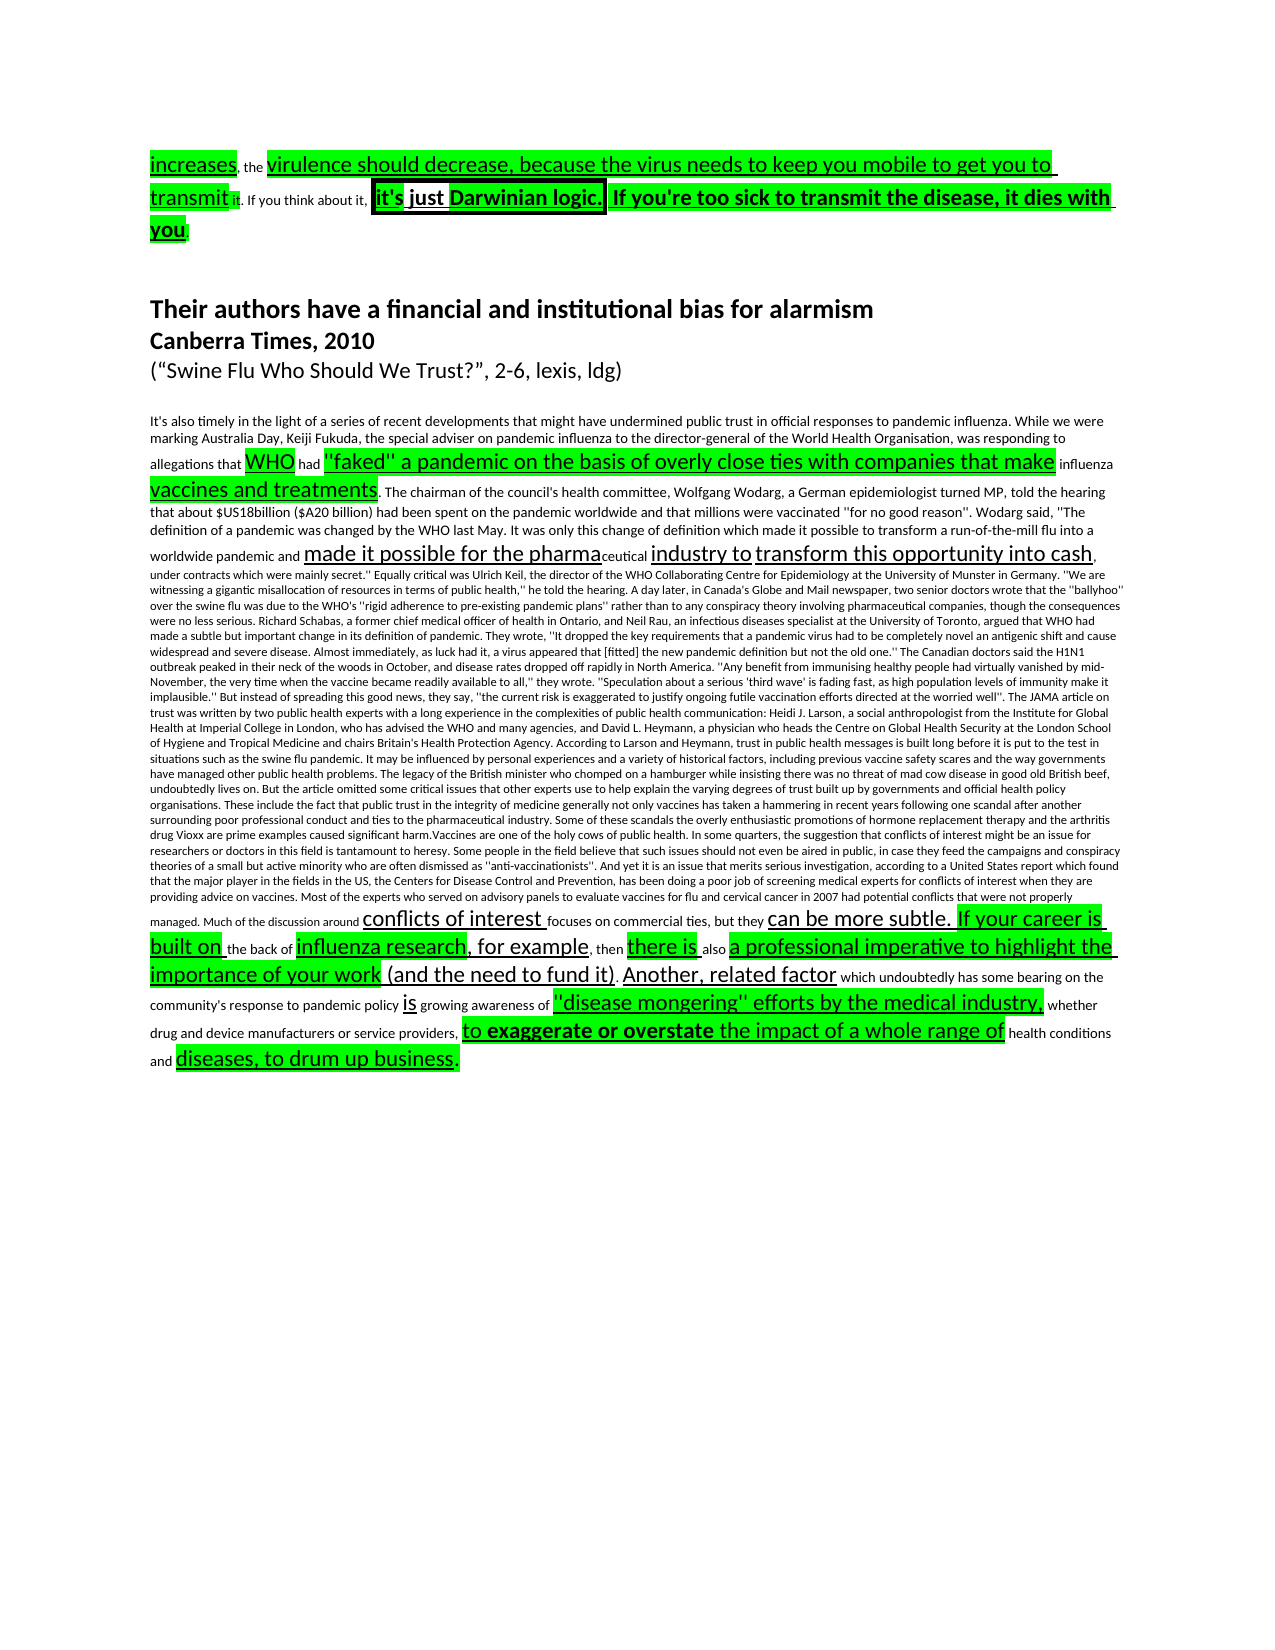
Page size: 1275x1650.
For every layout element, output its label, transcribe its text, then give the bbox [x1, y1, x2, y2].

text It's also timely in the light of a series of recent developments that might have undermined public trust in official responses to pandemic influenza. While we were marking Australia Day, Keiji Fukuda, the special adviser on pandemic influenza to the director-general of the World Health Organisation, was responding to allegations that WHO had ''faked'' a pandemic on the basis of overly close ties with companies that make influenza vaccines and treatments. The chairman of the council's health committee, Wolfgang Wodarg, a German epidemiologist turned MP, told the hearing that about $US18billion ($A20 billion) had been spent on the pandemic worldwide and that millions were vaccinated ''for no good reason''. Wodarg said, ''The definition of a pandemic was changed by the WHO last May. It was only this change of definition which made it possible to transform a run-of-the-mill flu into a worldwide pandemic and made it possible for the pharmaceutical industry to transform this opportunity into cash, under contracts which were mainly secret.'' Equally critical was Ulrich Keil, the director of the WHO Collaborating Centre for Epidemiology at the University of Munster in Germany. ''We are witnessing a gigantic misallocation of resources in terms of public health,'' he told the hearing. A day later, in Canada's Globe and Mail newspaper, two senior doctors wrote that the ''ballyhoo'' over the swine flu was due to the WHO's ''rigid adherence to pre-existing pandemic plans'' rather than to any conspiracy theory involving pharmaceutical companies, though the consequences were no less serious. Richard Schabas, a former chief medical officer of health in Ontario, and Neil Rau, an infectious diseases specialist at the University of Toronto, argued that WHO had made a subtle but important change in its definition of pandemic. They wrote, ''It dropped the key requirements that a pandemic virus had to be completely novel an antigenic shift and cause widespread and severe disease. Almost immediately, as luck had it, a virus appeared that [fitted] the new pandemic definition but not the old one.'' The Canadian doctors said the H1N1 outbreak peaked in their neck of the woods in October, and disease rates dropped off rapidly in North America. ''Any benefit from immunising healthy people had virtually vanished by mid-November, the very time when the vaccine became readily available to all,'' they wrote. ''Speculation about a serious 'third wave' is fading fast, as high population levels of immunity make it implausible.'' But instead of spreading this good news, they say, ''the current risk is exaggerated to justify ongoing futile vaccination efforts directed at the worried well''. The JAMA article on trust was written by two public health experts with a long experience in the complexities of public health communication: Heidi J. Larson, a social anthropologist from the Institute for Global Health at Imperial College in London, who has advised the WHO and many agencies, and David L. Heymann, a physician who heads the Centre on Global Health Security at the London School of Hygiene and Tropical Medicine and chairs Britain's Health Protection Agency. According to Larson and Heymann, trust in public health messages is built long before it is put to the test in situations such as the swine flu pandemic. It may be influenced by personal experiences and a variety of historical factors, including previous vaccine safety scares and the way governments have managed other public health problems. The legacy of the British minister who chomped on a hamburger while insisting there was no threat of mad cow disease in good old British beef, undoubtedly lives on. But the article omitted some critical issues that other experts use to help explain the varying degrees of trust built up by governments and official health policy organisations. These include the fact that public trust in the integrity of medicine generally not only vaccines has taken a hammering in recent years following one scandal after another surrounding poor professional conduct and ties to the pharmaceutical industry. Some of these scandals the overly enthusiastic promotions of hormone replacement therapy and the arthritis drug Vioxx are prime examples caused significant harm.Vaccines are one of the holy cows of public health. In some quarters, the suggestion that conflicts of interest might be an issue for researchers or doctors in this field is tantamount to heresy. Some people in the field believe that such issues should not even be aired in public, in case they feed the campaigns and conspiracy theories of a small but active minority who are often dismissed as ''anti-vaccinationists''. And yet it is an issue that merits serious investigation, according to a United States report which found that the major player in the fields in the US, the Centers for Disease Control and Prevention, has been doing a poor job of screening medical experts for conflicts of interest when they are providing advice on vaccines. Most of the experts who served on advisory panels to evaluate vaccines for flu and cervical cancer in 2007 had potential conflicts that were not properly managed. Much of the discussion around conflicts of interest focuses on commercial ties, but they can be more subtle. If your career is built on the back of influenza research, for example, then there is also a professional imperative to highlight the importance of your work (and the need to fund it). Another, related factor which undoubtedly has some bearing on the community's response to pandemic policy is growing awareness of ''disease mongering'' efforts by the medical industry, whether drug and device manufacturers or service providers, to exaggerate or overstate the impact of a whole range of health conditions and diseases, to drum up business. [150, 412, 1125, 1072]
text (“Swine Flu Who Should We Trust?”, 2-6, lexis, ldg) [150, 356, 1125, 384]
subtitle Their authors have a financial and institutional bias for alarmism [150, 292, 1125, 325]
text Canberra Times, 2010 [150, 325, 1125, 356]
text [150, 150, 1125, 243]
